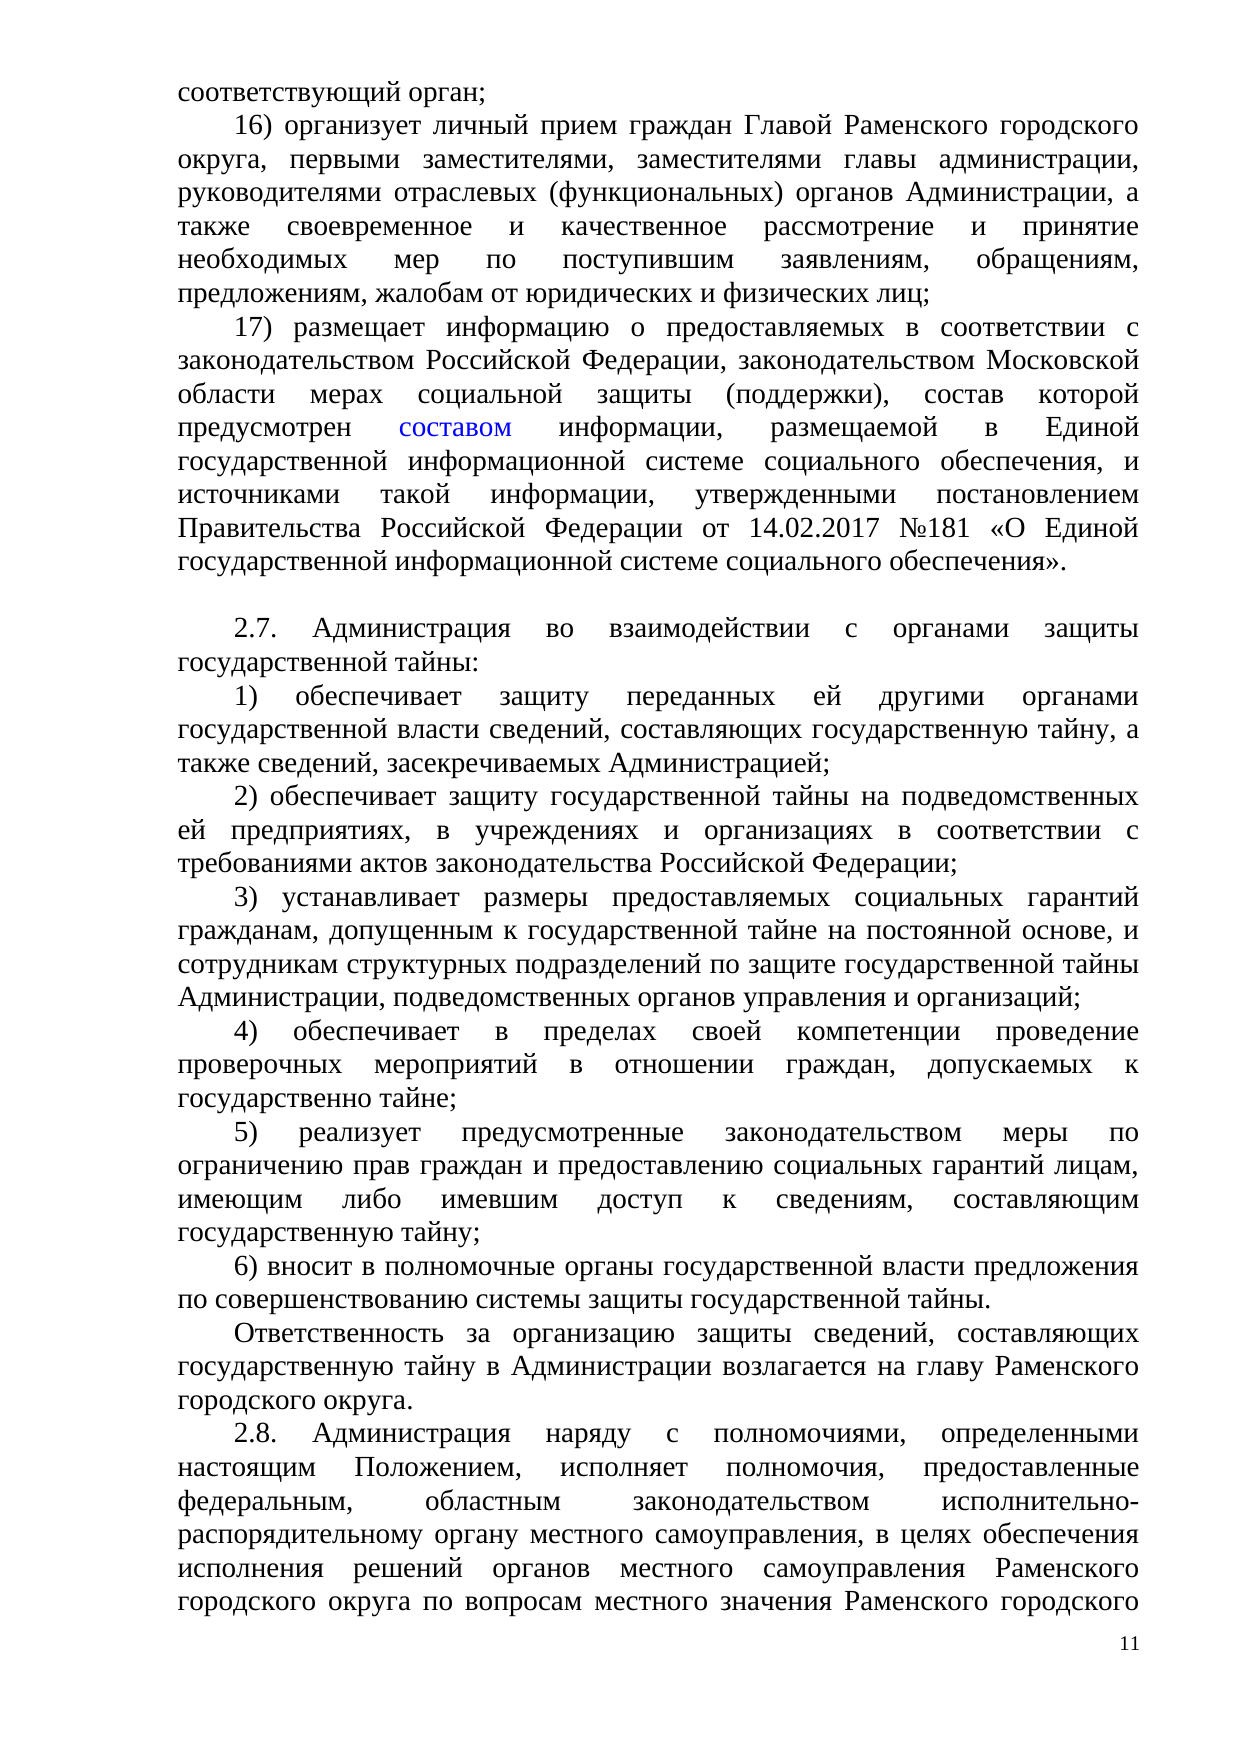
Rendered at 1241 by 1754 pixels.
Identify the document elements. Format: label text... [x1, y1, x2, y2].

text 2.7. Администрация во взаимодействии с органами защиты государственной тайны: [177, 611, 1140, 678]
text 1) обеспечивает защиту переданных ей другими органами государственной власти сведений, составляющих государственную тайну, а также сведений, засекречиваемых Администрацией; [177, 678, 1140, 778]
text 16) организует личный прием граждан Главой Раменского городского округа, первыми заместителями, заместителями главы администрации, руководителями отраслевых (функциональных) органов Администрации, а также своевременное и качественное рассмотрение и принятие необходимых мер по поступившим заявлениям, обращениям, предложениям, жалобам от юридических и физических лиц; [177, 107, 1140, 309]
text 4) обеспечивает в пределах своей компетенции проведение проверочных мероприятий в отношении граждан, допускаемых к государственно тайне; [177, 1013, 1140, 1114]
text 17) размещает информацию о предоставляемых в соответствии с законодательством Российской Федерации, законодательством Московской области мерах социальной защиты (поддержки), состав которой предусмотрен составом информации, размещаемой в Единой государственной информационной системе социального обеспечения, и источниками такой информации, утвержденными постановлением Правительства Российской Федерации от 14.02.2017 №181 «О Единой государственной информационной системе социального обеспечения». [177, 309, 1140, 577]
text 5) реализует предусмотренные законодательством меры по ограничению прав граждан и предоставлению социальных гарантий лицам, имеющим либо имевшим доступ к сведениям, составляющим государственную тайну; [177, 1114, 1140, 1248]
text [177, 1416, 1140, 1617]
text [177, 74, 1140, 107]
text 3) устанавливает размеры предоставляемых социальных гарантий гражданам, допущенным к государственной тайне на постоянной основе, и сотрудникам структурных подразделений по защите государственной тайны Администрации, подведомственных органов управления и организаций; [177, 879, 1140, 1013]
text 6) вносит в полномочные органы государственной власти предложения по совершенствованию системы защиты государственной тайны. [177, 1248, 1140, 1315]
text Ответственность за организацию защиты сведений, составляющих государственную тайну в Администрации возлагается на главу Раменского городского округа. [177, 1315, 1140, 1416]
text 2) обеспечивает защиту государственной тайны на подведомственных ей предприятиях, в учреждениях и организациях в соответствии с требованиями актов законодательства Российской Федерации; [177, 778, 1140, 879]
